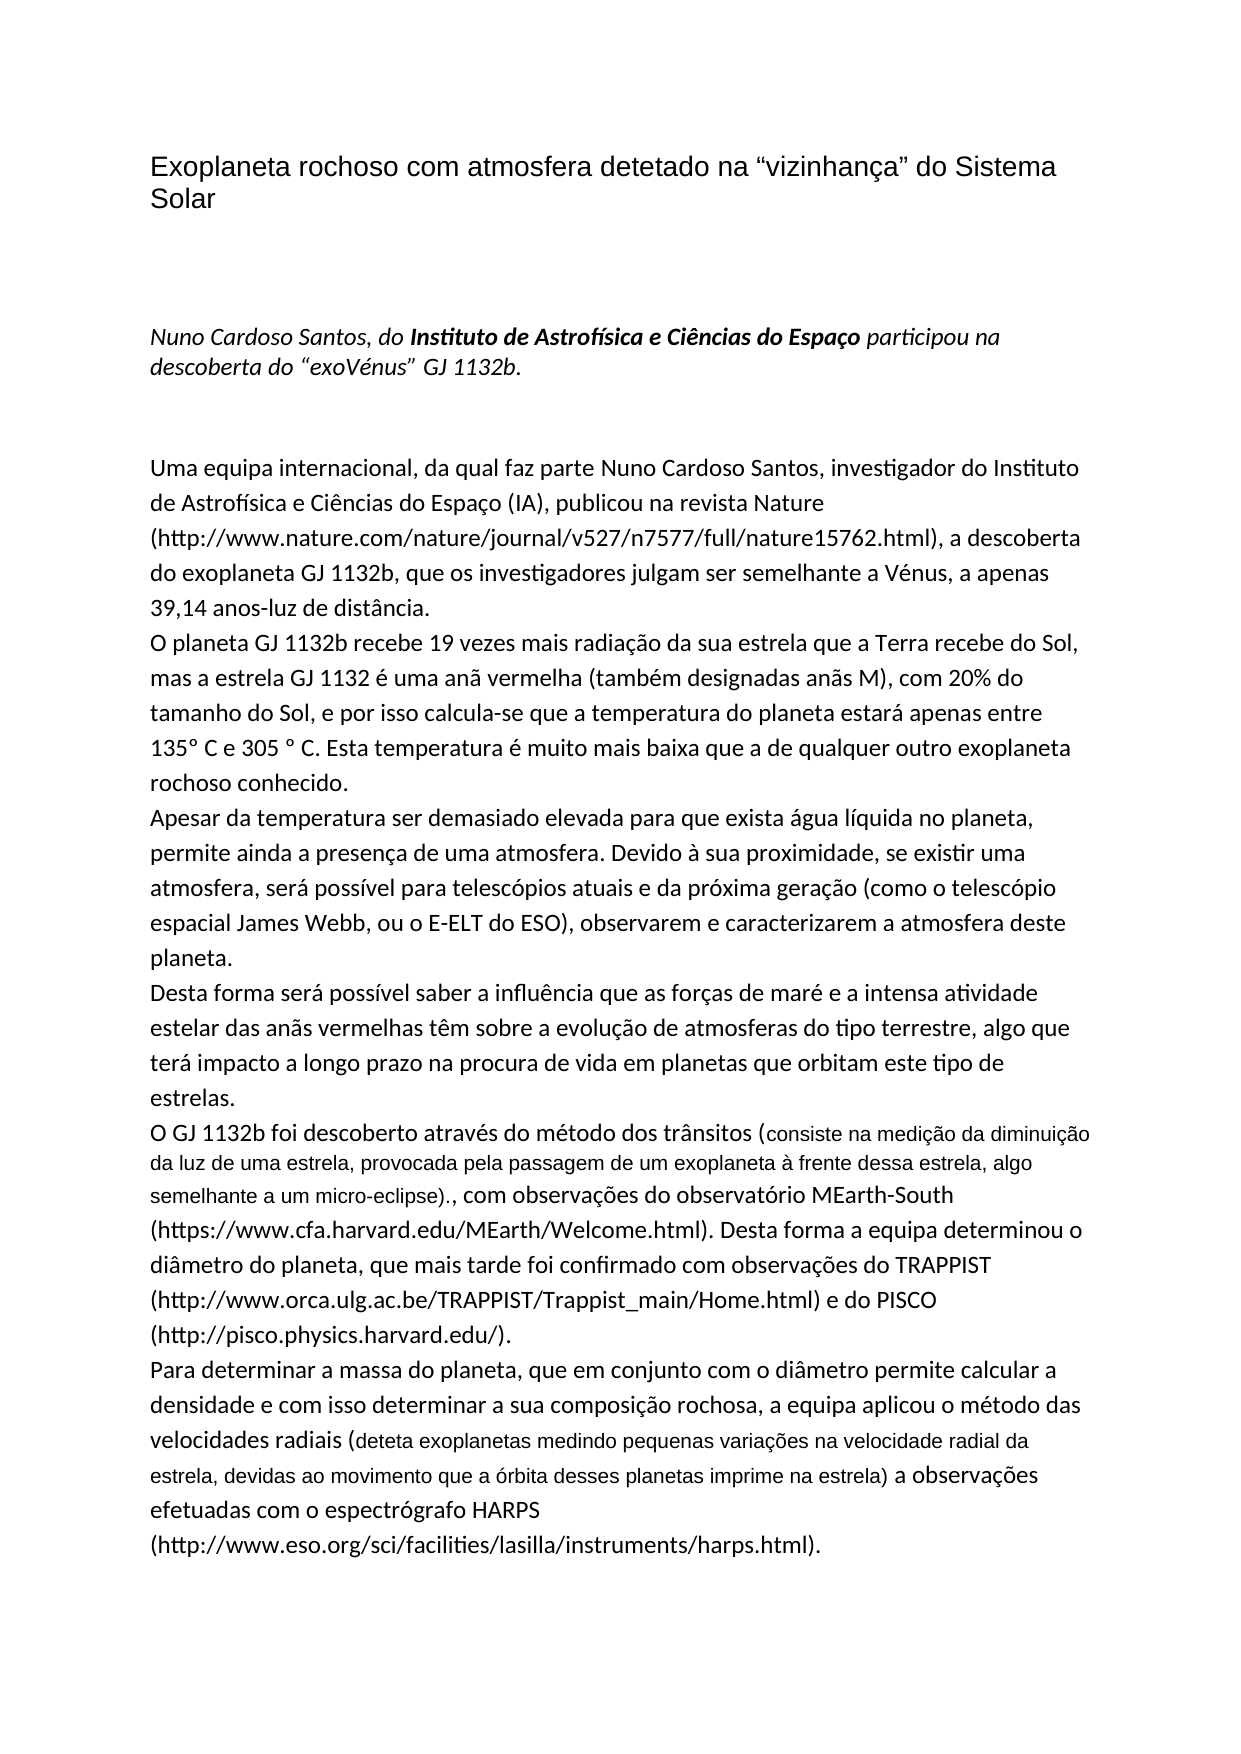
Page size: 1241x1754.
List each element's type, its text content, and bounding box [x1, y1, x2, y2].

text O GJ 1132b foi descoberto através do método dos trânsitos (consiste na medição da diminuição da luz de uma estrela, provocada pela passagem de um exoplaneta à frente dessa estrela, algo semelhante a um micro-eclipse)., com observações do observatório MEarth-South (https://www.cfa.harvard.edu/MEarth/Welcome.html). Desta forma a equipa determinou o diâmetro do planeta, que mais tarde foi confirmado com observações do TRAPPIST (http://www.orca.ulg.ac.be/TRAPPIST/Trappist_main/Home.html) e do PISCO (http://pisco.physics.harvard.edu/). [150, 1117, 1090, 1350]
text Para determinar a massa do planeta, que em conjunto com o diâmetro permite calcular a densidade e com isso determinar a sua composição rochosa, a equipa aplicou o método das velocidades radiais (deteta exoplanetas medindo pequenas variações na velocidade radial da estrela, devidas ao movimento que a órbita desses planetas imprime na estrela) a observações efetuadas com o espectrógrafo HARPS (http://www.eso.org/sci/facilities/lasilla/instruments/harps.html). [150, 1354, 1090, 1560]
text Uma equipa internacional, da qual faz parte Nuno Cardoso Santos, investigador do Instituto de Astrofísica e Ciências do Espaço (IA), publicou na revista Nature (http://www.nature.com/nature/journal/v527/n7577/full/nature15762.html), a descoberta do exoplaneta GJ 1132b, que os investigadores julgam ser semelhante a Vénus, a apenas 39,14 anos-luz de distância. [150, 452, 1090, 622]
text O planeta GJ 1132b recebe 19 vezes mais radiação da sua estrela que a Terra recebe do Sol, mas a estrela GJ 1132 é uma anã vermelha (também designadas anãs M), com 20% do tamanho do Sol, e por isso calcula-se que a temperatura do planeta estará apenas entre 135º C e 305 º C. Esta temperatura é muito mais baixa que a de qualquer outro exoplaneta rochoso conhecido. [150, 627, 1090, 797]
text Nuno Cardoso Santos, do Instituto de Astrofísica e Ciências do Espaço participou na descoberta do “exoVénus” GJ 1132b. [150, 321, 1090, 382]
text Exoplaneta rochoso com atmosfera detetado na “vizinhança” do Sistema Solar [150, 150, 1090, 215]
text Desta forma será possível saber a influência que as forças de maré e a intensa atividade estelar das anãs vermelhas têm sobre a evolução de atmosferas do tipo terrestre, algo que terá impacto a longo prazo na procura de vida em planetas que orbitam este tipo de estrelas. [150, 977, 1090, 1112]
text Apesar da temperatura ser demasiado elevada para que exista água líquida no planeta, permite ainda a presença de uma atmosfera. Devido à sua proximidade, se existir uma atmosfera, será possível para telescópios atuais e da próxima geração (como o telescópio espacial James Webb, ou o E-ELT do ESO), observarem e caracterizarem a atmosfera deste planeta. [150, 802, 1090, 972]
